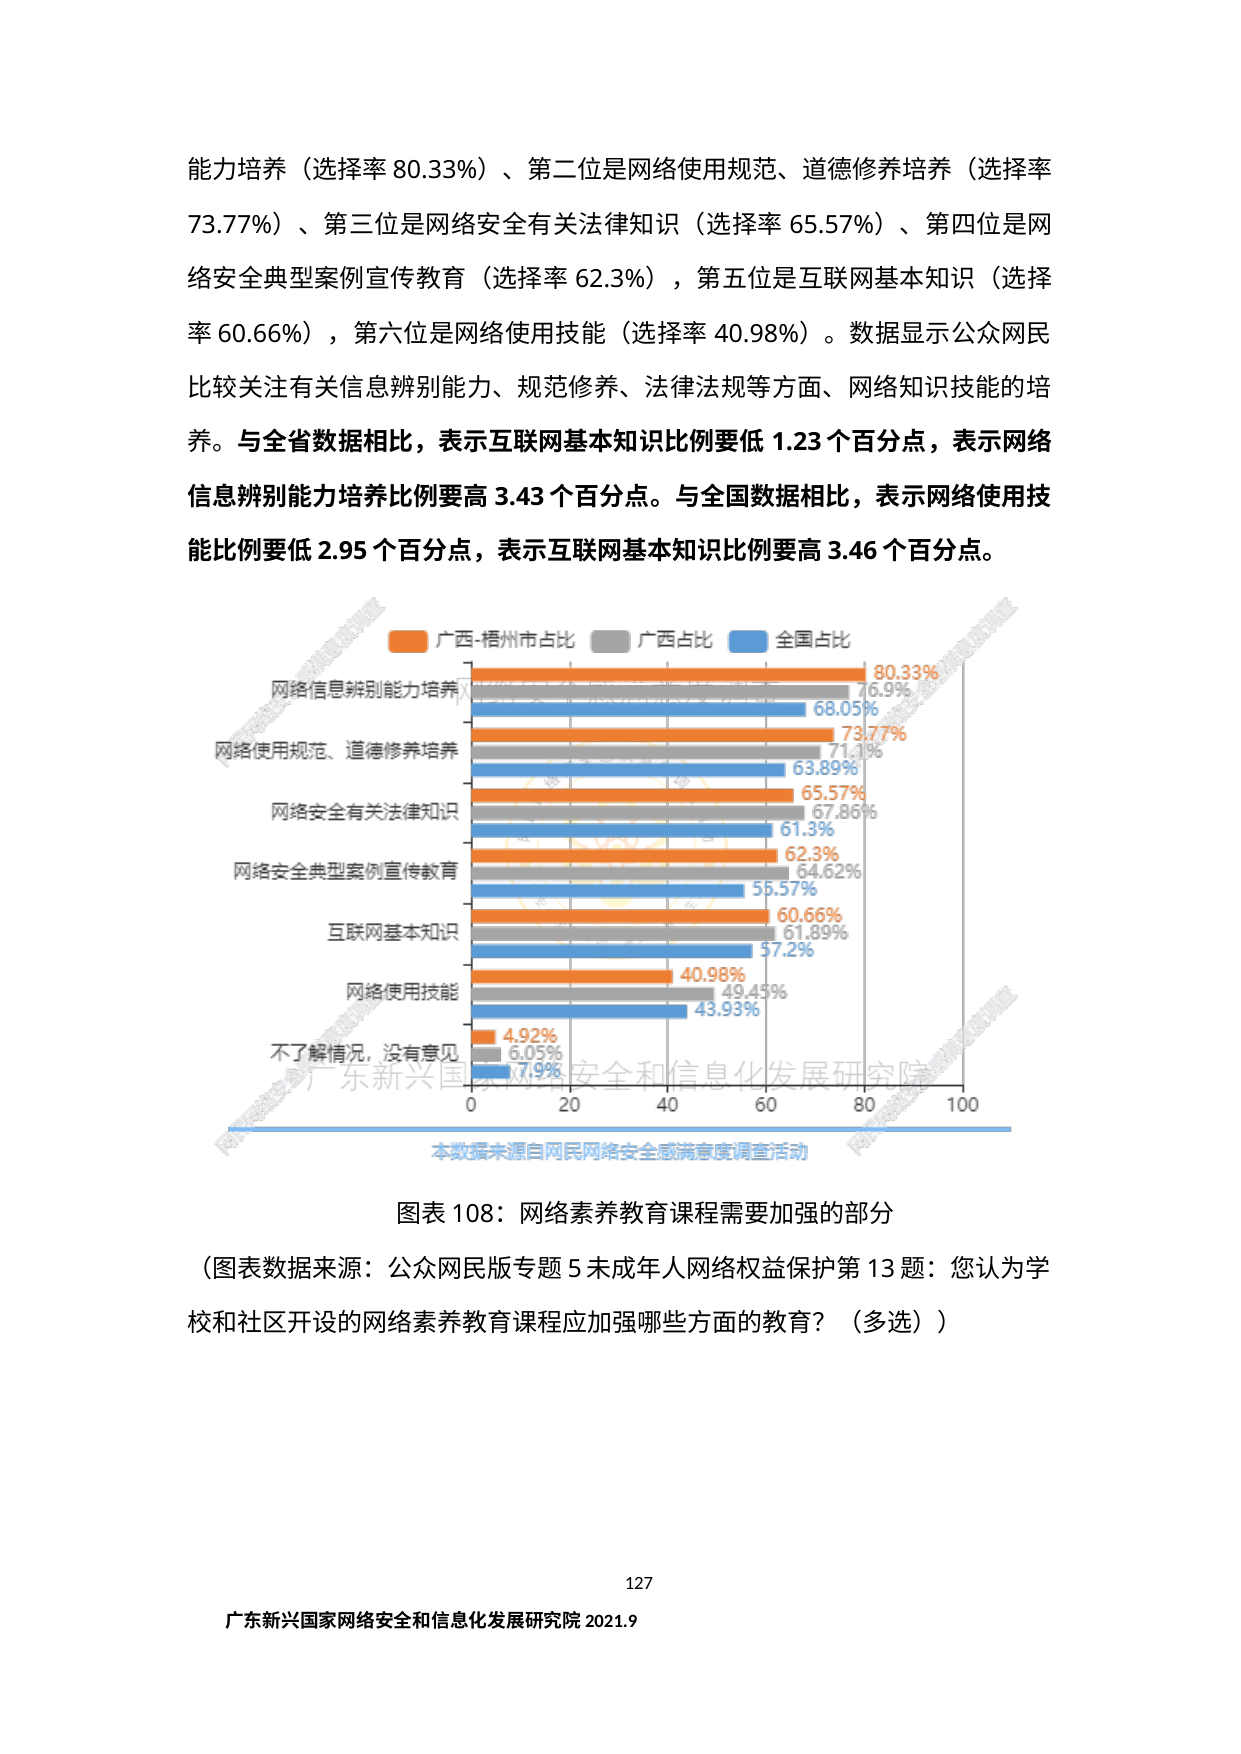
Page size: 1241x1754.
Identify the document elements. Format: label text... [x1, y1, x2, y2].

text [187, 150, 1053, 567]
text 图表108：网络素养教育课程需要加强的部分 [187, 1194, 1053, 1230]
picture [199, 585, 1041, 1179]
text （图表数据来源：公众网民版专题5未成年人网络权益保护第13题：您认为学校和社区开设的网络素养教育课程应加强哪些方面的教育？（多选）） [187, 1248, 1053, 1339]
